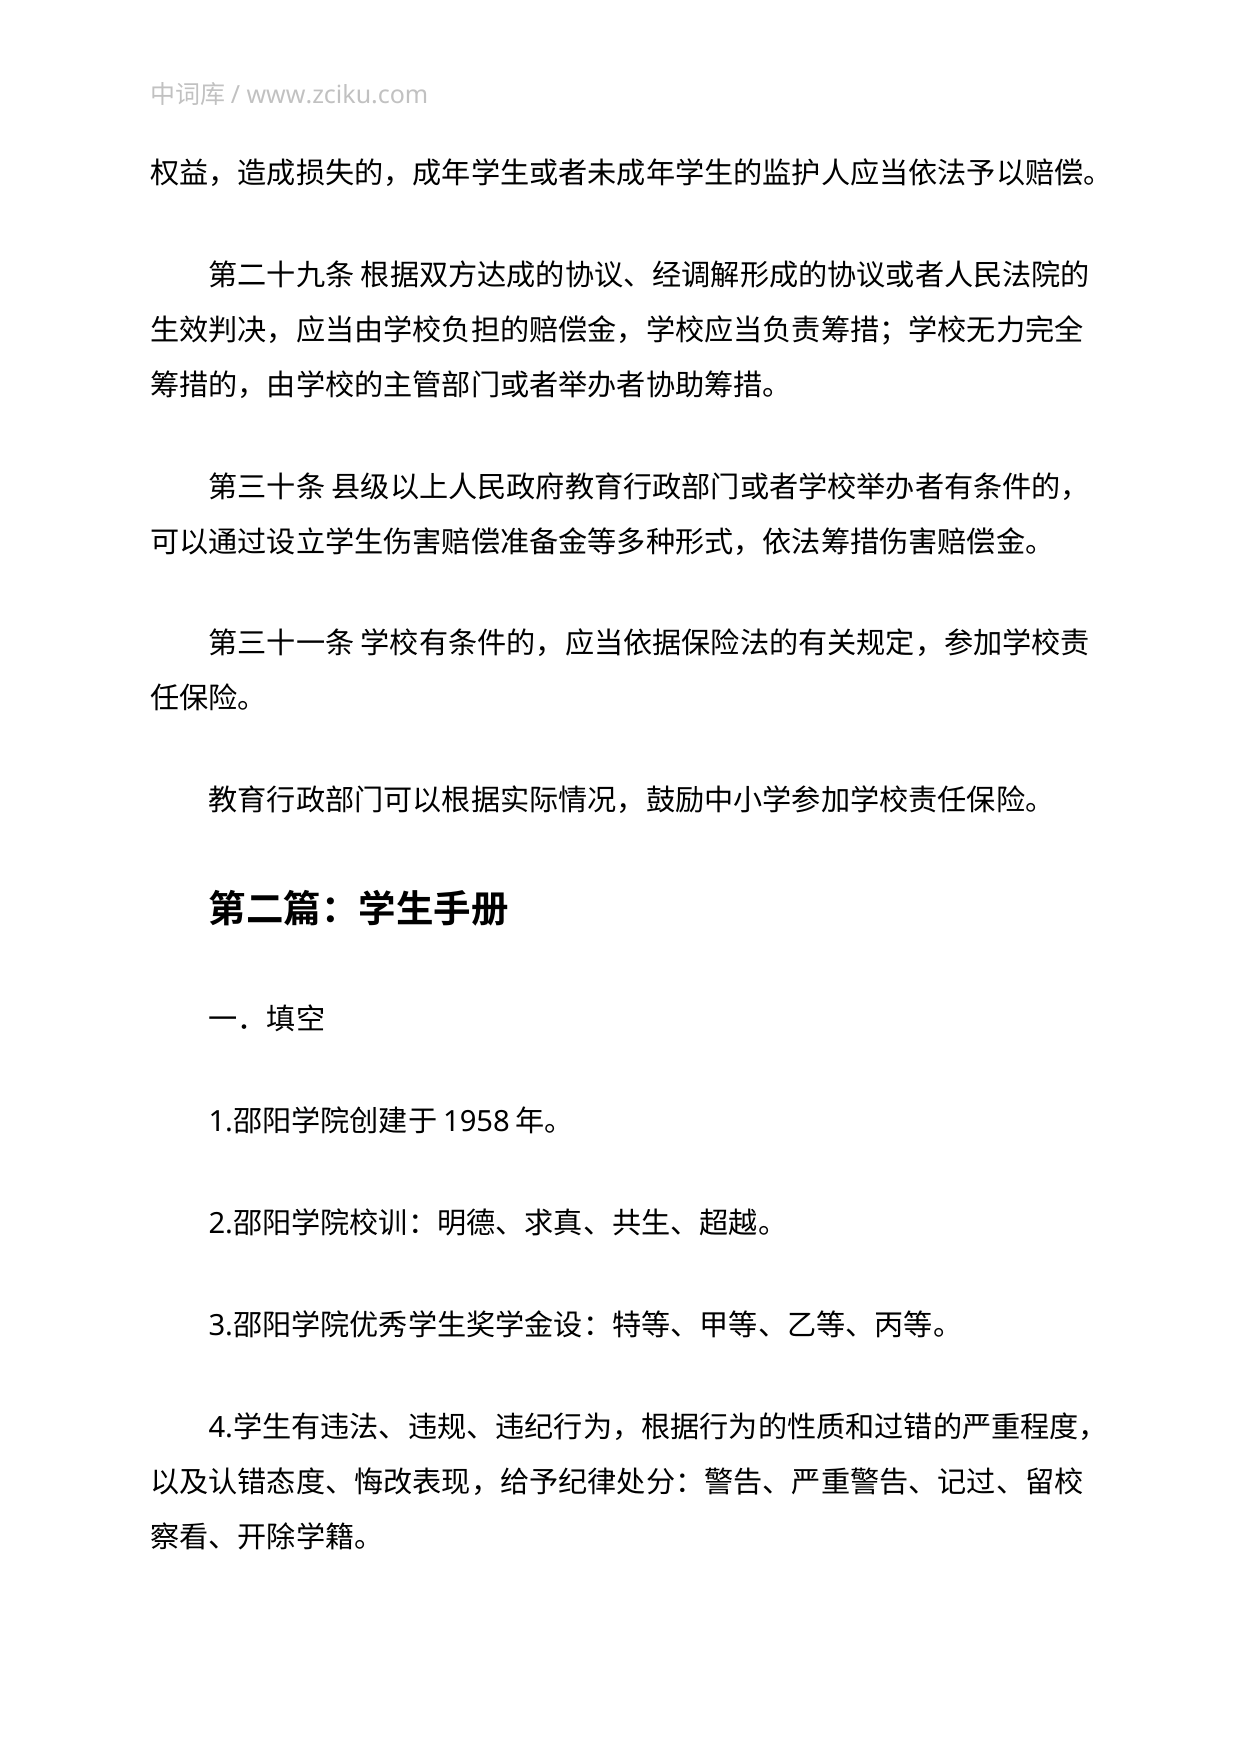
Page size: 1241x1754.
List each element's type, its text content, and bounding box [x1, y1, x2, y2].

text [150, 150, 1090, 192]
text 第二十九条 根据双方达成的协议、经调解形成的协议或者人民法院的生效判决，应当由学校负担的赔偿金，学校应当负责筹措；学校无力完全筹措的，由学校的主管部门或者举办者协助筹措。 [150, 252, 1090, 404]
text 第三十条 县级以上人民政府教育行政部门或者学校举办者有条件的，可以通过设立学生伤害赔偿准备金等多种形式，依法筹措伤害赔偿金。 [150, 463, 1090, 561]
text 第二篇：学生手册 [150, 878, 1090, 933]
text 1.邵阳学院创建于1958年。 [150, 1098, 1090, 1140]
text 3.邵阳学院优秀学生奖学金设：特等、甲等、乙等、丙等。 [150, 1302, 1090, 1344]
text 第三十一条 学校有条件的，应当依据保险法的有关规定，参加学校责任保险。 [150, 620, 1090, 717]
text 2.邵阳学院校训：明德、求真、共生、超越。 [150, 1199, 1090, 1242]
text 教育行政部门可以根据实际情况，鼓励中小学参加学校责任保险。 [150, 777, 1090, 819]
text 4.学生有违法、违规、违纪行为，根据行为的性质和过错的严重程度，以及认错态度、悔改表现，给予纪律处分：警告、严重警告、记过、留校察看、开除学籍。 [150, 1403, 1090, 1556]
text 一．填空 [150, 996, 1090, 1038]
